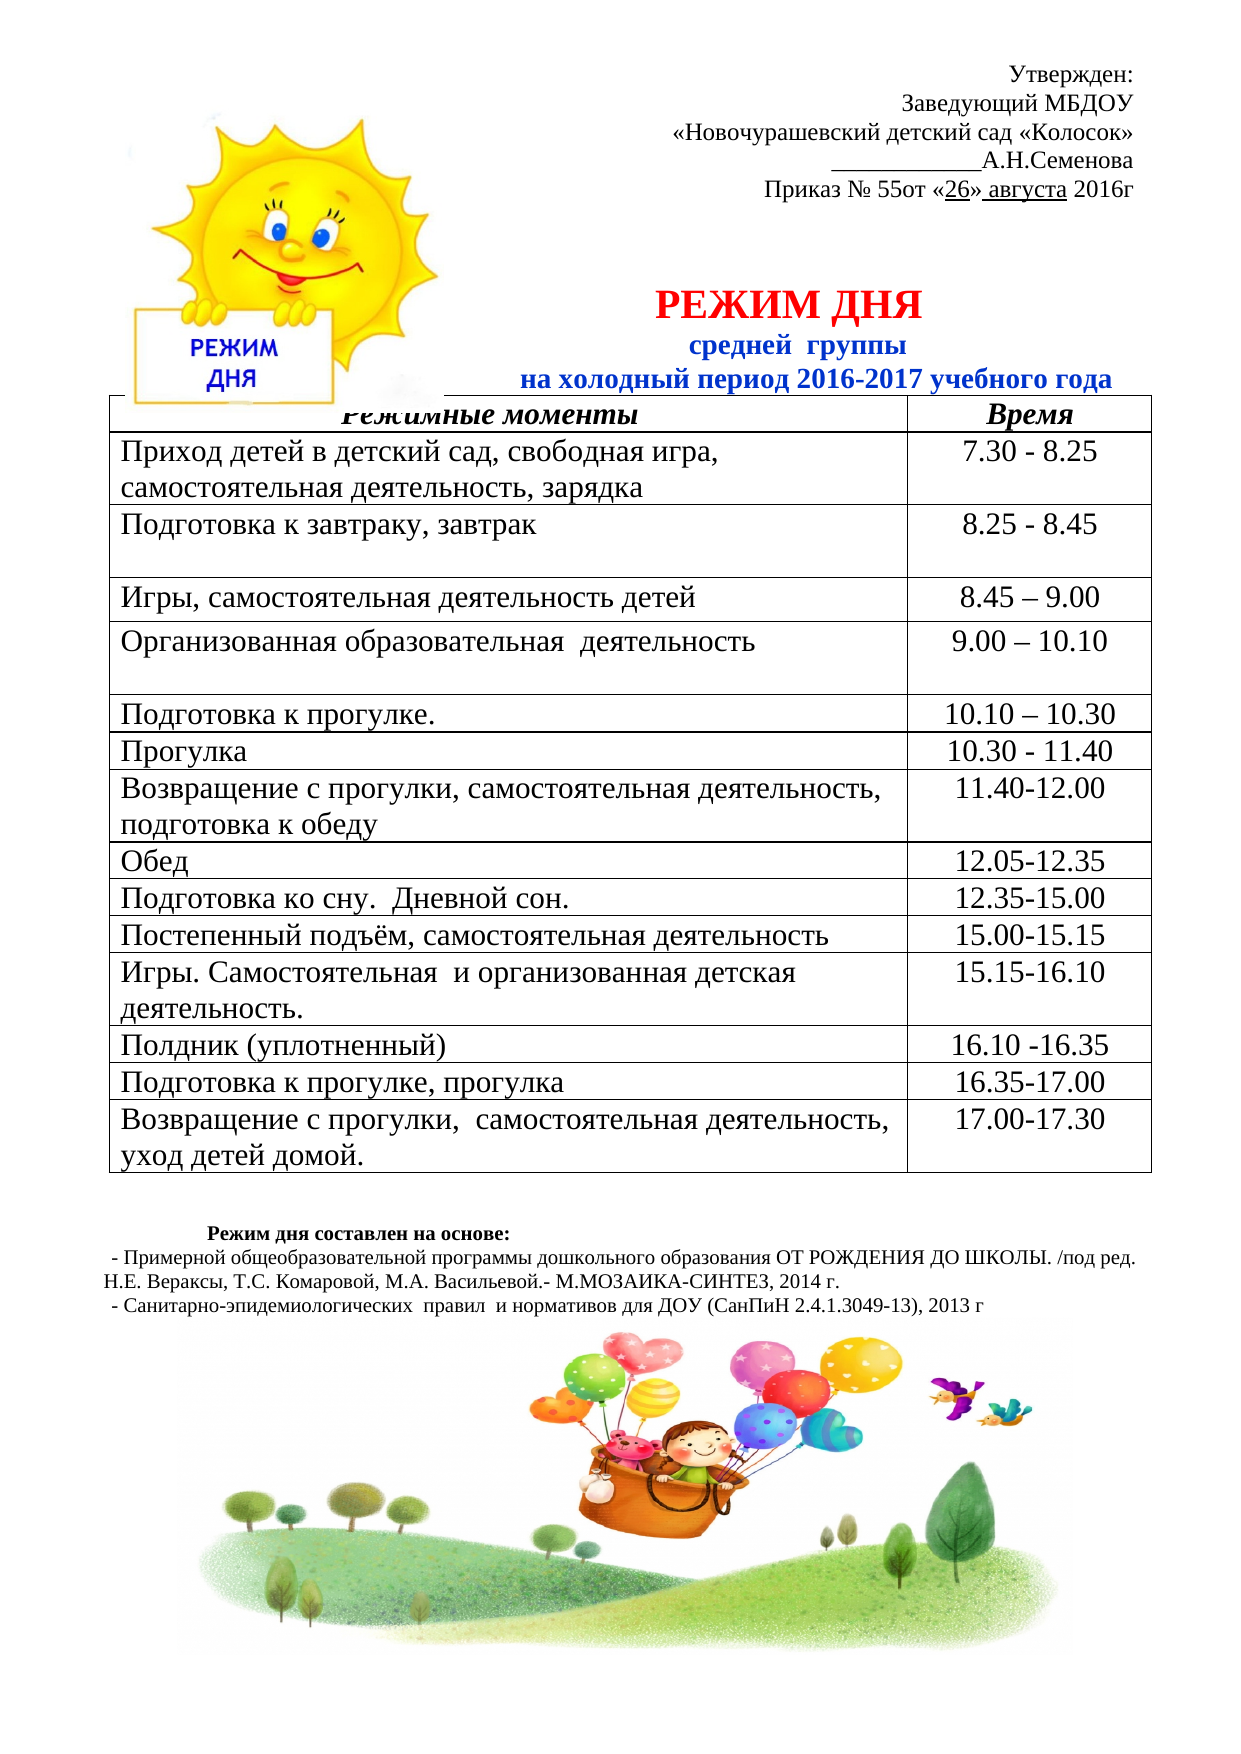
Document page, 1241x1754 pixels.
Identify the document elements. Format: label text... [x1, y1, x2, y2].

text Заведующий МБДОУ [177, 88, 1133, 117]
table_cell 8.45 – 9.00 [908, 578, 1151, 621]
text средней группы [444, 327, 1152, 361]
table_cell 12.35-15.00 [908, 879, 1151, 915]
text - Санитарно-эпидемиологических правил и нормативов для ДОУ (СанПиН 2.4.1.3049-13), 2013 г [103, 1293, 1152, 1317]
table_header Режимные моменты [110, 396, 907, 431]
table_cell 10.10 – 10.30 [908, 695, 1151, 731]
text РЕЖИМ ДНЯ [444, 279, 1133, 327]
table_cell Организованная образовательная деятельность [110, 622, 907, 694]
table_cell 15.15-16.10 [908, 953, 1151, 1025]
table_cell 16.10 -16.35 [908, 1026, 1151, 1062]
table_cell 17.00-17.30 [908, 1100, 1151, 1172]
table_cell Подготовка к завтраку, завтрак [110, 505, 907, 577]
text - Примерной общеобразовательной программы дошкольного образования ОТ РОЖДЕНИЯ ДО ШКОЛЫ. /под ред. Н.Е. Вераксы, Т.С. Комаровой, М.А. Васильевой.- М.МОЗАИКА-СИНТЕЗ, 2014 г. [103, 1245, 1152, 1293]
table_cell 12.05-12.35 [908, 843, 1151, 878]
table_cell Приход детей в детский сад, свободная игра, самостоятельная деятельность, зарядка [110, 433, 907, 504]
table_cell 15.00-15.15 [908, 916, 1151, 952]
table_cell Подготовка ко сну. Дневной сон. [110, 879, 907, 915]
table_cell Игры, самостоятельная деятельность детей [110, 578, 907, 621]
table_cell 8.25 - 8.45 [908, 505, 1151, 577]
table_cell 7.30 - 8.25 [908, 433, 1151, 504]
text Утвержден: [177, 59, 1133, 88]
table_cell Возвращение с прогулки, самостоятельная деятельность, подготовка к обеду [110, 770, 907, 841]
table_header Время [908, 396, 1151, 431]
table_cell Прогулка [110, 733, 907, 768]
table_cell Подготовка к прогулке. [110, 695, 907, 731]
table_cell 10.30 - 11.40 [908, 733, 1151, 768]
table_cell Возвращение с прогулки, самостоятельная деятельность, уход детей домой. [110, 1100, 907, 1172]
table_cell 11.40-12.00 [908, 770, 1151, 841]
table_cell Обед [110, 843, 907, 878]
picture [177, 1317, 1073, 1655]
table_cell 9.00 – 10.10 [908, 622, 1151, 694]
table_cell Подготовка к прогулке, прогулка [110, 1063, 907, 1099]
text «Новочурашевский детский сад «Колосок» [444, 117, 1133, 145]
text Приказ № 55от «26» августа 2016г [444, 174, 1133, 203]
table_cell Полдник (уплотненный) [110, 1026, 907, 1062]
picture [125, 94, 444, 413]
text на холодный период 2016-2017 учебного года [444, 361, 1152, 394]
text Режим дня составлен на основе: [207, 1221, 1152, 1245]
table_cell Игры. Самостоятельная и организованная детская деятельность. [110, 953, 907, 1025]
table_cell Постепенный подъём, самостоятельная деятельность [110, 916, 907, 952]
table_cell 16.35-17.00 [908, 1063, 1151, 1099]
text ____________А.Н.Семенова [444, 145, 1133, 174]
